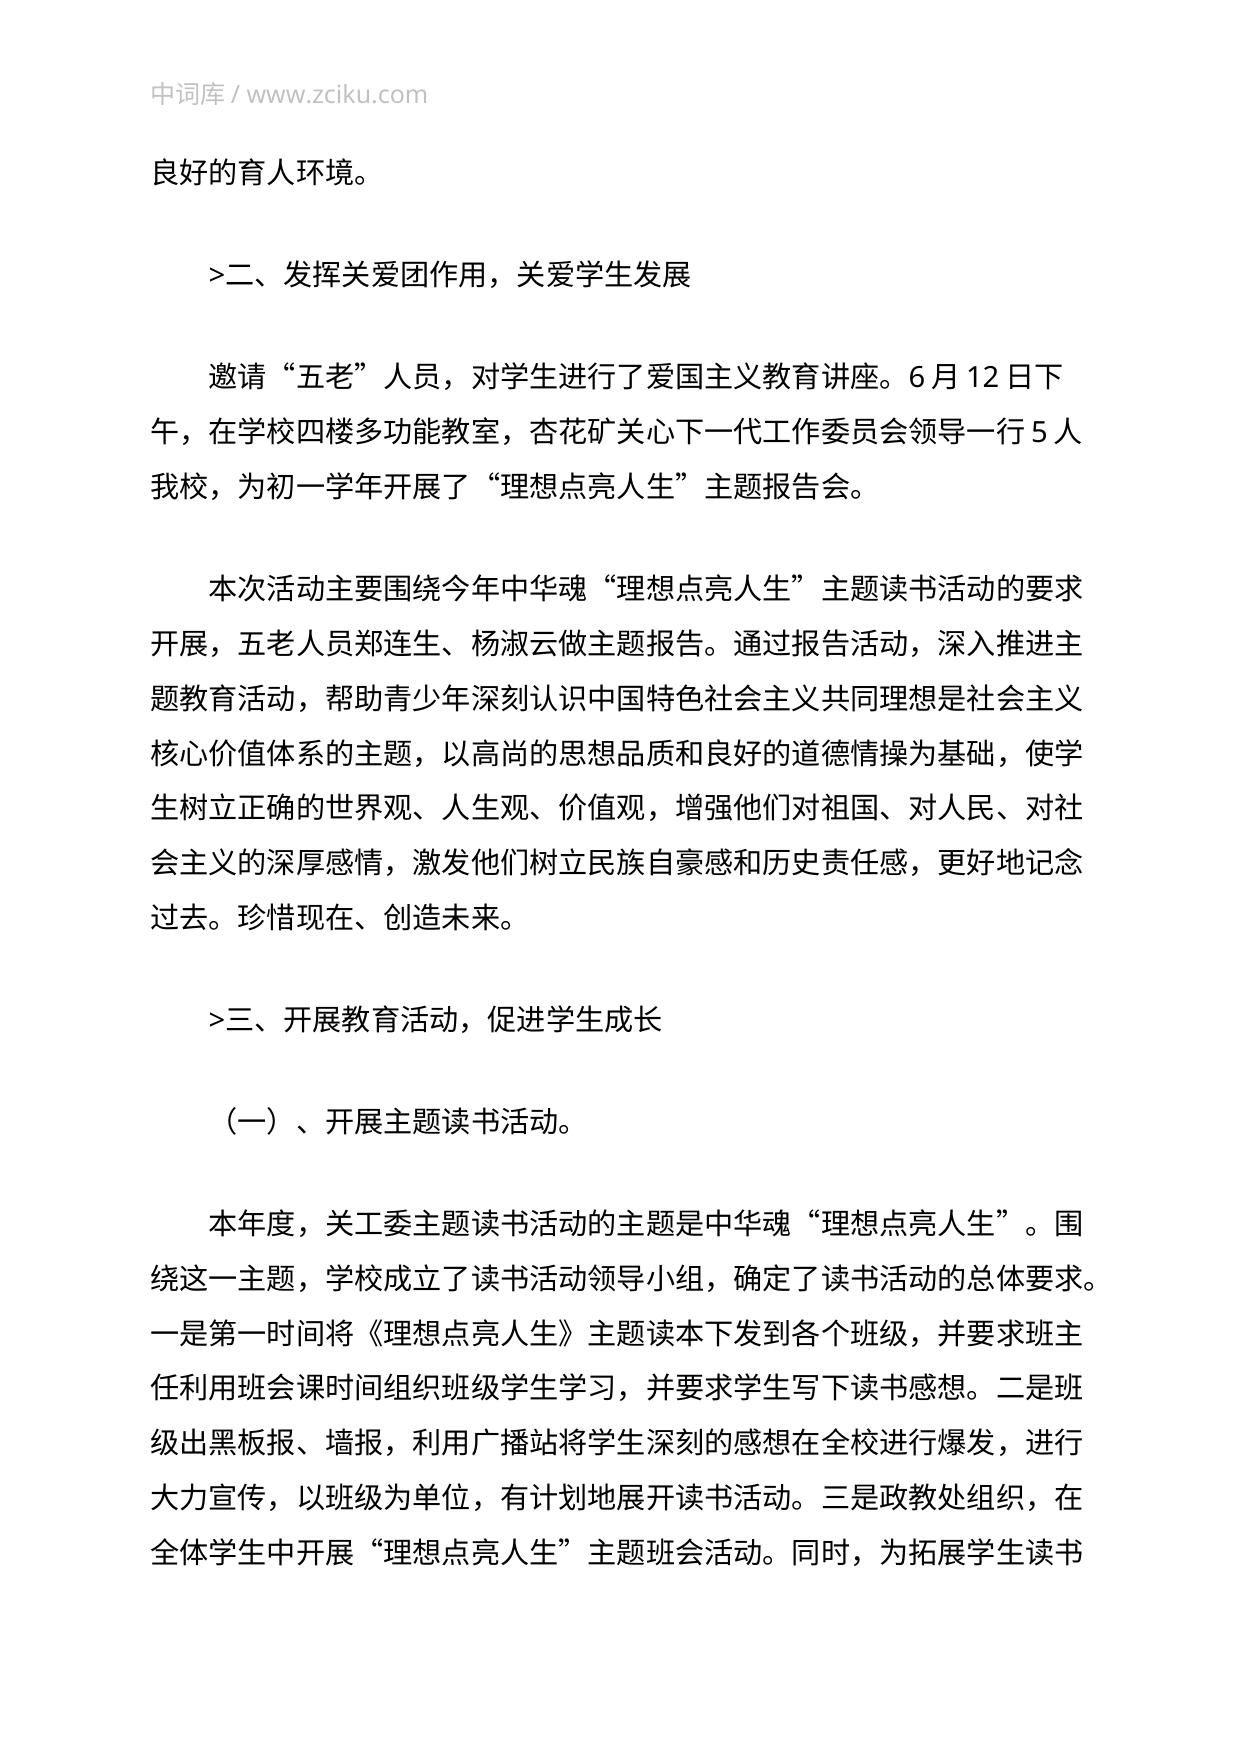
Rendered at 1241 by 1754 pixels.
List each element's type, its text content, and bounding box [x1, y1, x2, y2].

text 本次活动主要围绕今年中华魂“理想点亮人生”主题读书活动的要求开展，五老人员郑连生、杨淑云做主题报告。通过报告活动，深入推进主题教育活动，帮助青少年深刻认识中国特色社会主义共同理想是社会主义核心价值体系的主题，以高尚的思想品质和良好的道德情操为基础，使学生树立正确的世界观、人生观、价值观，增强他们对祖国、对人民、对社会主义的深厚感情，激发他们树立民族自豪感和历史责任感，更好地记念过去。珍惜现在、创造未来。 [150, 566, 1090, 937]
text （一）、开展主题读书活动。 [150, 1099, 1090, 1141]
text >三、开展教育活动，促进学生成长 [150, 997, 1090, 1039]
text >二、发挥关爱团作用，关爱学生发展 [150, 252, 1090, 294]
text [150, 150, 1090, 192]
text 邀请“五老”人员，对学生进行了爱国主义教育讲座。6月12日下午，在学校四楼多功能教室，杏花矿关心下一代工作委员会领导一行5人我校，为初一学年开展了“理想点亮人生”主题报告会。 [150, 354, 1090, 506]
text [150, 1200, 1090, 1572]
